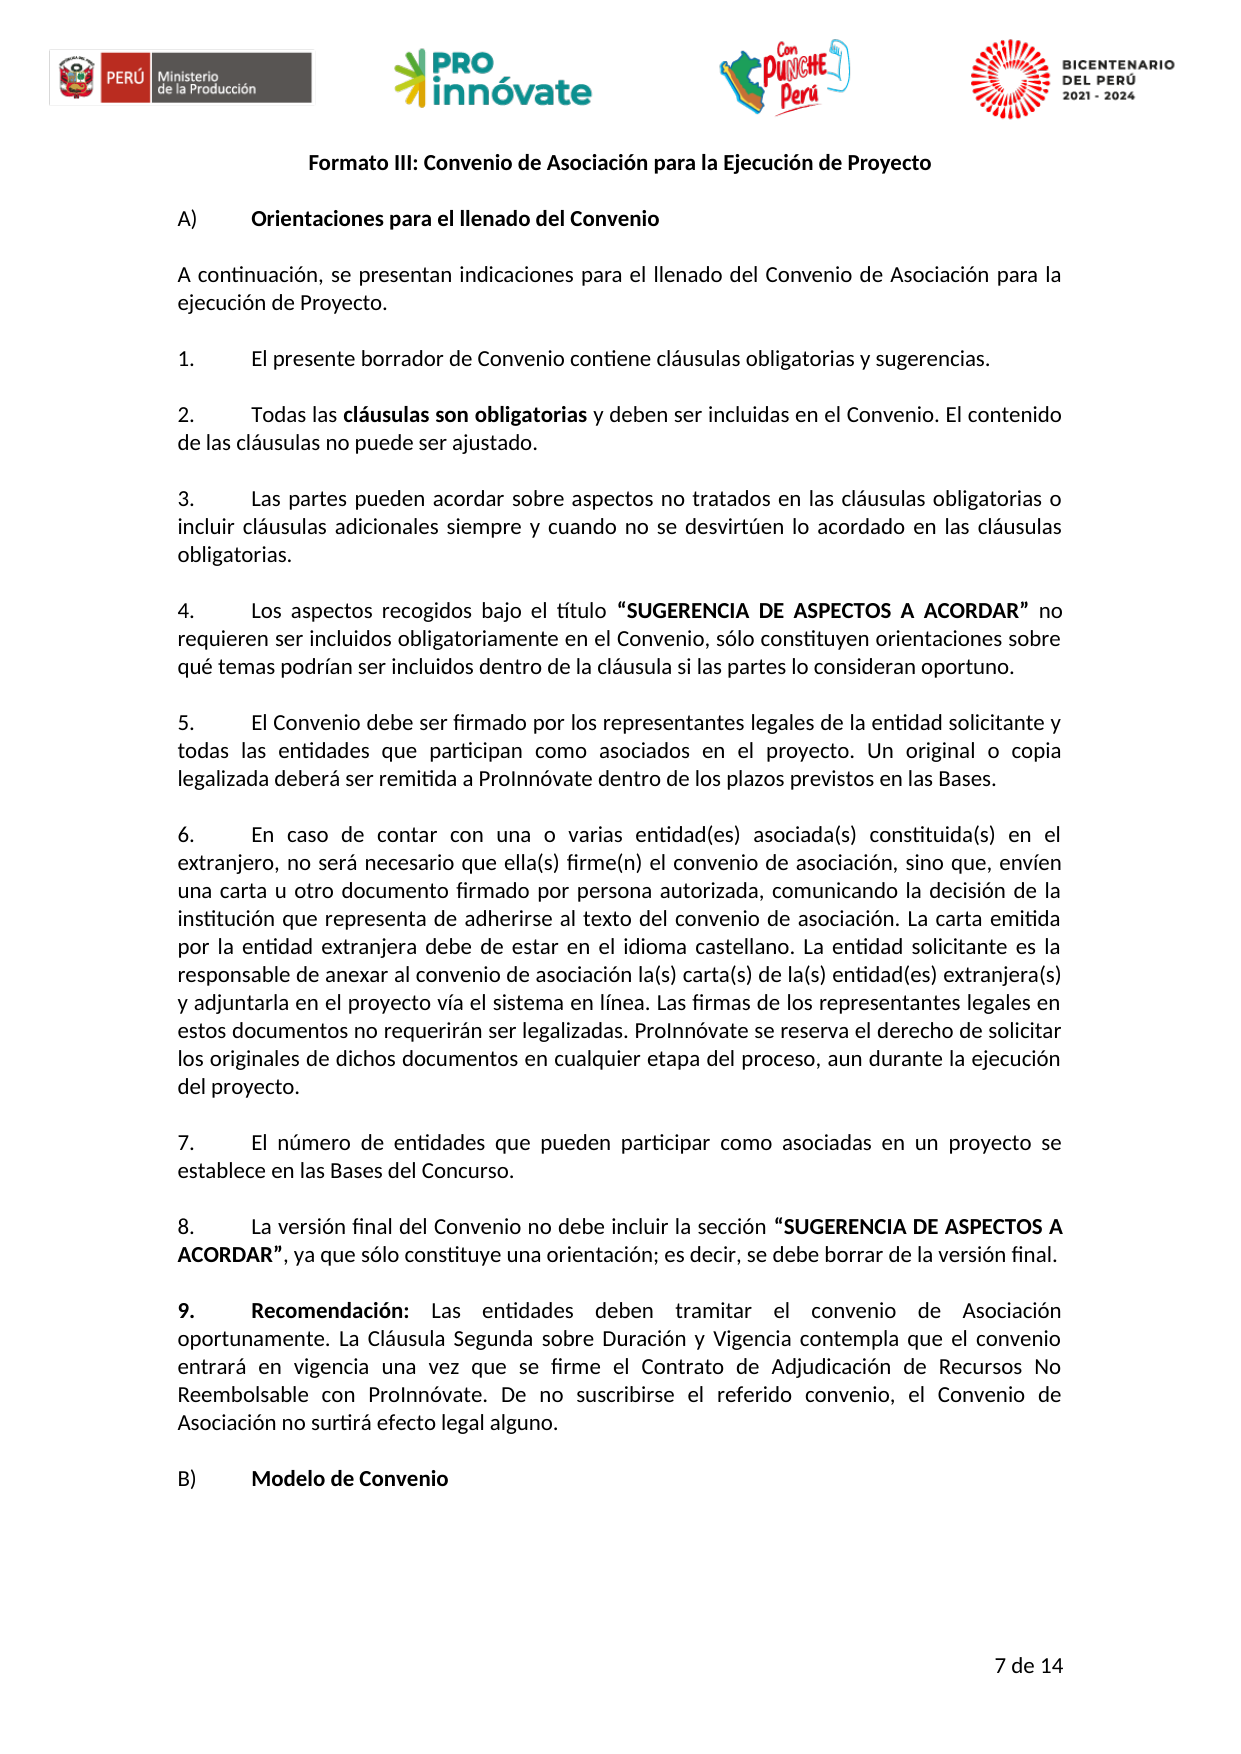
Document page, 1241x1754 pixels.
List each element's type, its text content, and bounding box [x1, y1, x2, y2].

list El presente borrador de Convenio contiene cláusulas obligatorias y sugerencias. [177, 344, 1063, 372]
text A continuación, se presentan indicaciones para el llenado del Convenio de Asociación para la ejecución de Proyecto. [177, 260, 1063, 316]
list El número de entidades que pueden participar como asociadas en un proyecto se establece en las Bases del Concurso. [177, 1128, 1063, 1184]
picture [0, 0, 1232, 140]
list Orientaciones para el llenado del Convenio [177, 204, 1063, 232]
list Modelo de Convenio [177, 1464, 1063, 1493]
list Todas las cláusulas son obligatorias y deben ser incluidas en el Convenio. El contenido de las cláusulas no puede ser ajustado. [177, 400, 1063, 456]
list La versión final del Convenio no debe incluir la sección “SUGERENCIA DE ASPECTOS A ACORDAR”, ya que sólo constituye una orientación; es decir, se debe borrar de la versión final. [177, 1212, 1063, 1268]
list Las partes pueden acordar sobre aspectos no tratados en las cláusulas obligatorias o incluir cláusulas adicionales siempre y cuando no se desvirtúen lo acordado en las cláusulas obligatorias. [177, 484, 1063, 568]
subtitle Formato III: Convenio de Asociación para la Ejecución de Proyecto [177, 148, 1063, 176]
list Los aspectos recogidos bajo el título “SUGERENCIA DE ASPECTOS A ACORDAR” no requieren ser incluidos obligatoriamente en el Convenio, sólo constituyen orientaciones sobre qué temas podrían ser incluidos dentro de la cláusula si las partes lo consideran oportuno. [177, 596, 1063, 680]
list El Convenio debe ser firmado por los representantes legales de la entidad solicitante y todas las entidades que participan como asociados en el proyecto. Un original o copia legalizada deberá ser remitida a ProInnóvate dentro de los plazos previstos en las Bases. [177, 708, 1063, 792]
list En caso de contar con una o varias entidad(es) asociada(s) constituida(s) en el extranjero, no será necesario que ella(s) firme(n) el convenio de asociación, sino que, envíen una carta u otro documento firmado por persona autorizada, comunicando la decisión de la institución que representa de adherirse al texto del convenio de asociación. La carta emitida por la entidad extranjera debe de estar en el idioma castellano. La entidad solicitante es la responsable de anexar al convenio de asociación la(s) carta(s) de la(s) entidad(es) extranjera(s) y adjuntarla en el proyecto vía el sistema en línea. Las firmas de los representantes legales en estos documentos no requerirán ser legalizadas. ProInnóvate se reserva el derecho de solicitar los originales de dichos documentos en cualquier etapa del proceso, aun durante la ejecución del proyecto. [177, 820, 1063, 1100]
list Recomendación: Las entidades deben tramitar el convenio de Asociación oportunamente. La Cláusula Segunda sobre Duración y Vigencia contempla que el convenio entrará en vigencia una vez que se firme el Contrato de Adjudicación de Recursos No Reembolsable con ProInnóvate. De no suscribirse el referido convenio, el Convenio de Asociación no surtirá efecto legal alguno. [177, 1296, 1063, 1437]
